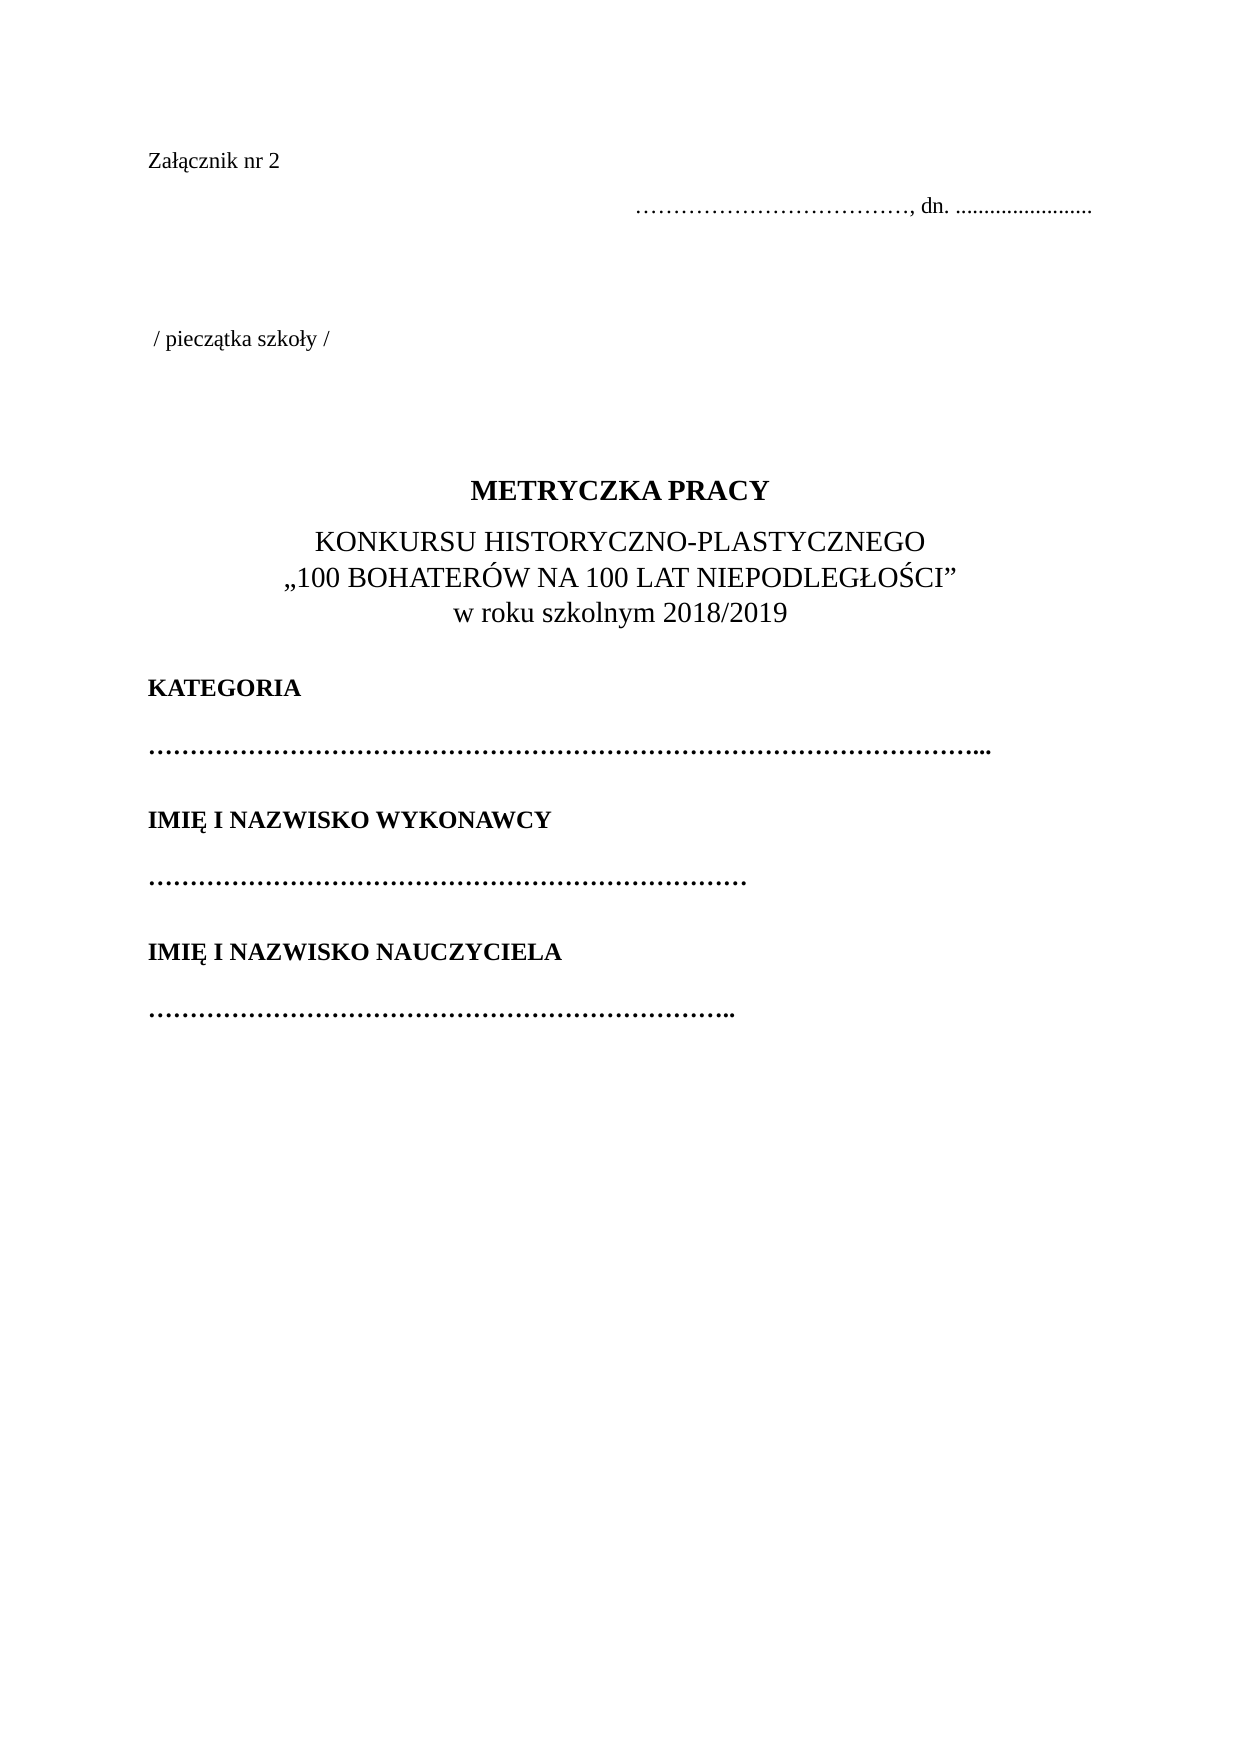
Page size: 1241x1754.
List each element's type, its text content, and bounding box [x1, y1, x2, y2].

subtitle w roku szkolnym 2018/2019 [148, 595, 1093, 628]
title „100 BOHATERÓW NA 100 LAT NIEPODLEGŁOŚCI” [148, 560, 1093, 593]
text METRYCZKA PRACY [148, 473, 1093, 506]
text IMIĘ I NAZWISKO WYKONAWCY ……………………………………………………………… [148, 805, 1093, 891]
text ………………………………, dn. ........................ [148, 192, 1093, 218]
text / pieczątka szkoły / [148, 325, 1093, 351]
text Załącznik nr 2 [148, 148, 1093, 174]
title KONKURSU HISTORYCZNO-PLASTYCZNEGO [148, 524, 1093, 558]
text IMIĘ I NAZWISKO NAUCZYCIELA …………………………………………………………….. [148, 937, 1093, 1023]
text KATEGORIA ………………………………………………………………………………………... [148, 673, 1093, 759]
